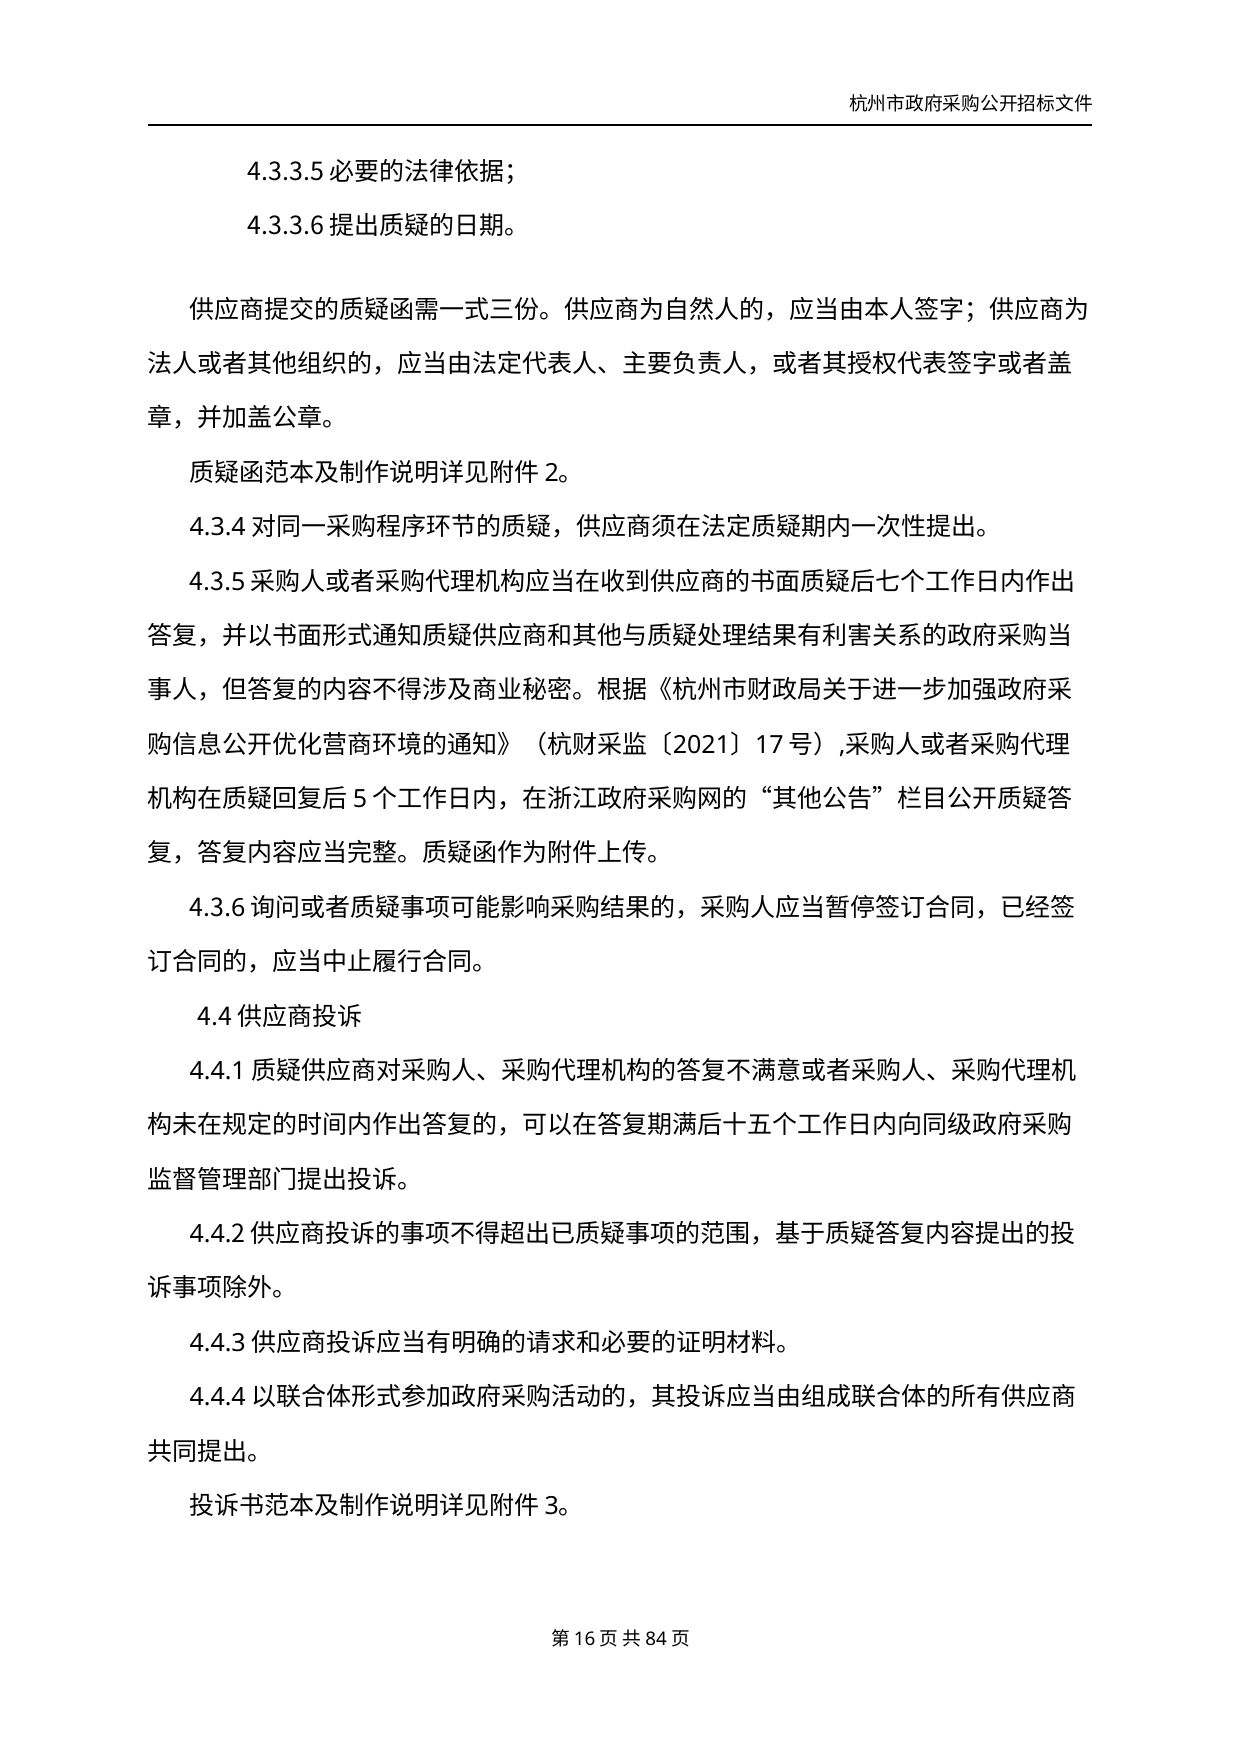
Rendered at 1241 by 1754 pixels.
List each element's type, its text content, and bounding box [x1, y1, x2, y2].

text 4.4.1质疑供应商对采购人、采购代理机构的答复不满意或者采购人、采购代理机构未在规定的时间内作出答复的，可以在答复期满后十五个工作日内向同级政府采购监督管理部门提出投诉。 [148, 1050, 1092, 1195]
text 4.3.3.6提出质疑的日期。 [148, 206, 1092, 242]
text 4.4.3供应商投诉应当有明确的请求和必要的证明材料。 [148, 1322, 1092, 1358]
text 4.4.4以联合体形式参加政府采购活动的，其投诉应当由组成联合体的所有供应商共同提出。 [148, 1377, 1092, 1467]
text 4.3.4对同一采购程序环节的质疑，供应商须在法定质疑期内一次性提出。 [148, 507, 1092, 543]
text 供应商提交的质疑函需一式三份。供应商为自然人的，应当由本人签字；供应商为法人或者其他组织的，应当由法定代表人、主要负责人，或者其授权代表签字或者盖章，并加盖公章。 [148, 289, 1092, 434]
text 投诉书范本及制作说明详见附件3。 [148, 1485, 1092, 1522]
text 4.3.5采购人或者采购代理机构应当在收到供应商的书面质疑后七个工作日内作出答复，并以书面形式通知质疑供应商和其他与质疑处理结果有利害关系的政府采购当事人，但答复的内容不得涉及商业秘密。根据《杭州市财政局关于进一步加强政府采购信息公开优化营商环境的通知》（杭财采监〔2021〕17号）,采购人或者采购代理机构在质疑回复后5个工作日内，在浙江政府采购网的“其他公告”栏目公开质疑答复，答复内容应当完整。质疑函作为附件上传。 [148, 561, 1092, 869]
text 4.3.3.5必要的法律依据； [148, 151, 1092, 187]
text 4.3.6询问或者质疑事项可能影响采购结果的，采购人应当暂停签订合同，已经签订合同的，应当中止履行合同。 [148, 887, 1092, 978]
text 4.4供应商投诉 [148, 996, 1092, 1032]
text 质疑函范本及制作说明详见附件2。 [148, 452, 1092, 488]
text 4.4.2供应商投诉的事项不得超出已质疑事项的范围，基于质疑答复内容提出的投诉事项除外。 [148, 1213, 1092, 1304]
